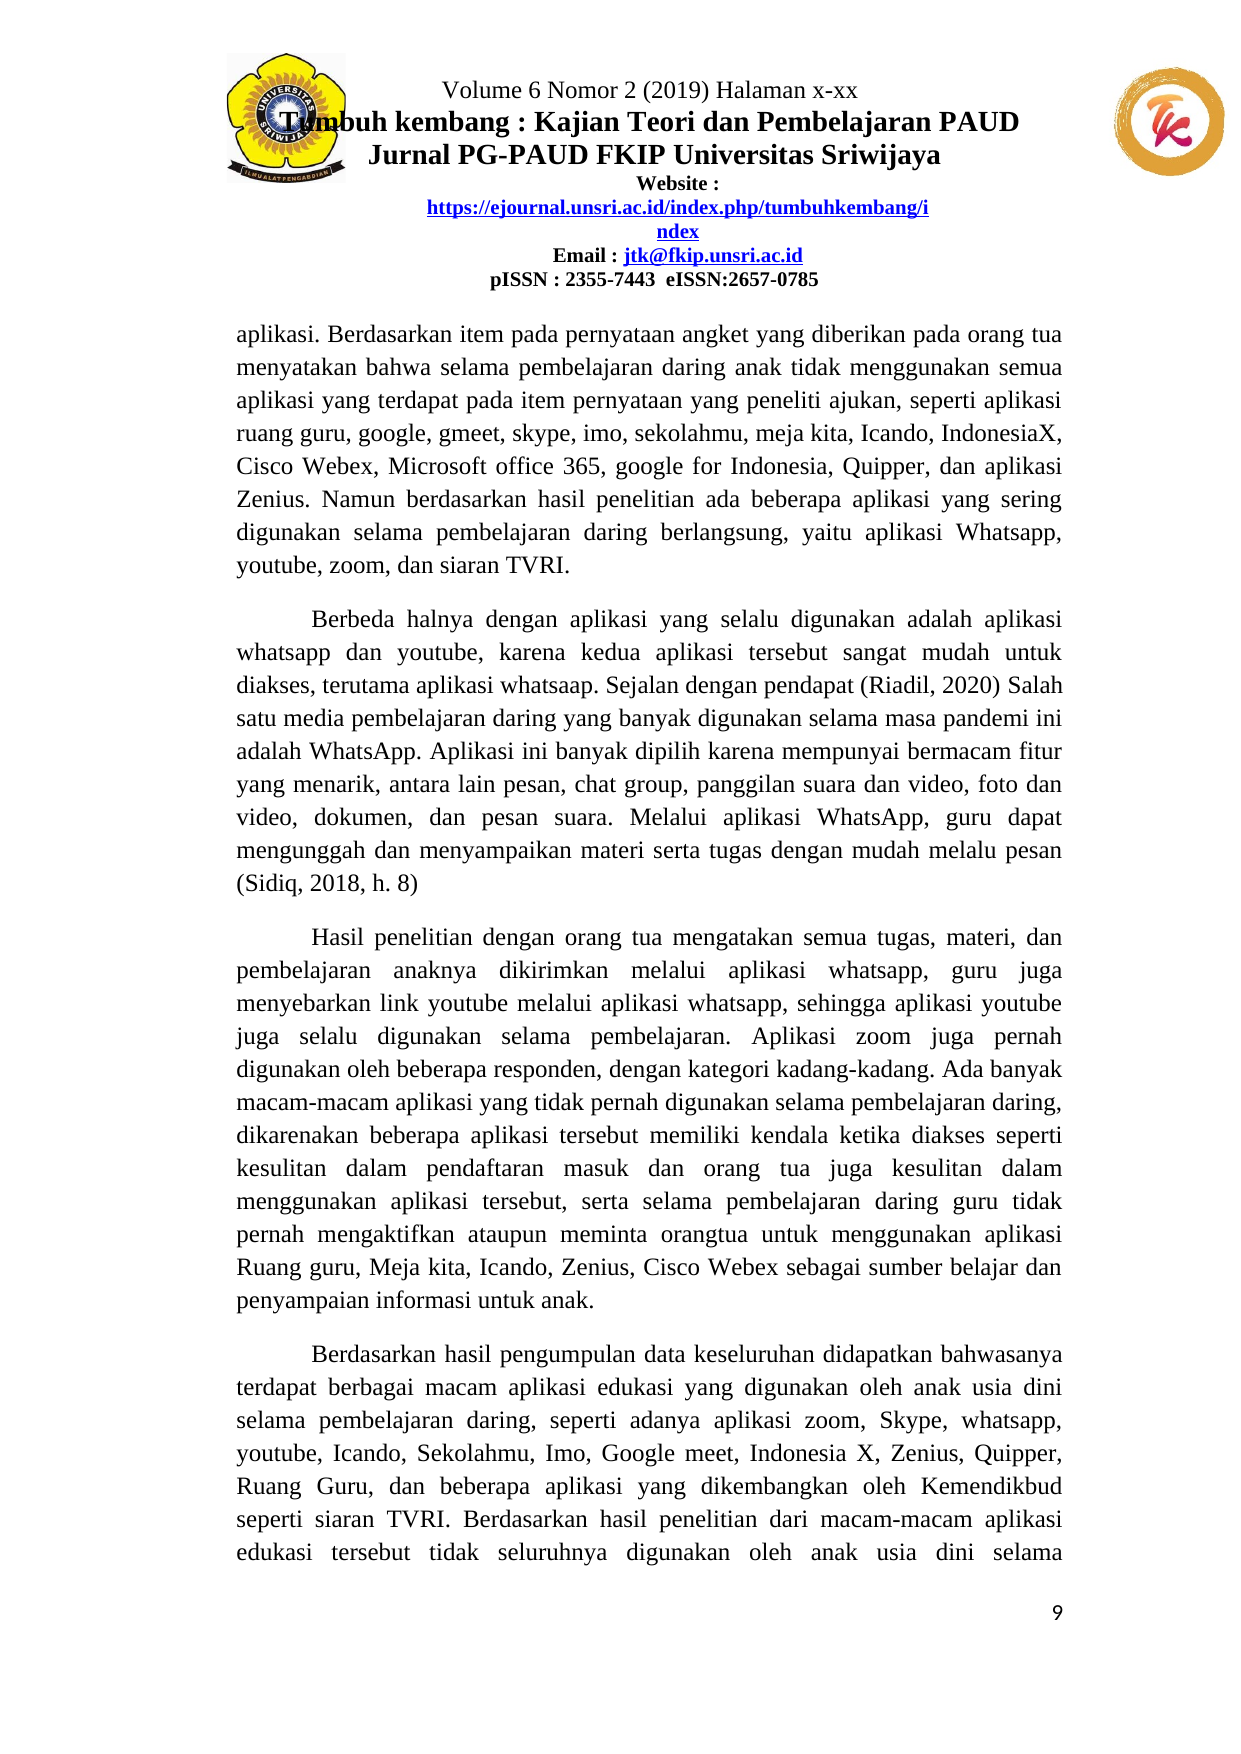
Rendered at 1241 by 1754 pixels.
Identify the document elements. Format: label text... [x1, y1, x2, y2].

picture [1076, 36, 1241, 217]
text Berbeda halnya dengan aplikasi yang selalu digunakan adalah aplikasi whatsapp dan youtube, karena kedua aplikasi tersebut sangat mudah untuk diakses, terutama aplikasi whatsaap. Sejalan dengan pendapat (Riadil, 2020) Salah satu media pembelajaran daring yang banyak digunakan selama masa pandemi ini adalah WhatsApp. Aplikasi ini banyak dipilih karena mempunyai bermacam fitur yang menarik, antara lain pesan, chat group, panggilan suara dan video, foto dan video, dokumen, dan pesan suara. Melalui aplikasi WhatsApp, guru dapat mengunggah dan menyampaikan materi serta tugas dengan mudah melalu pesan (Sidiq, 2018, h. 8) [236, 666, 1063, 897]
picture [226, 53, 346, 183]
